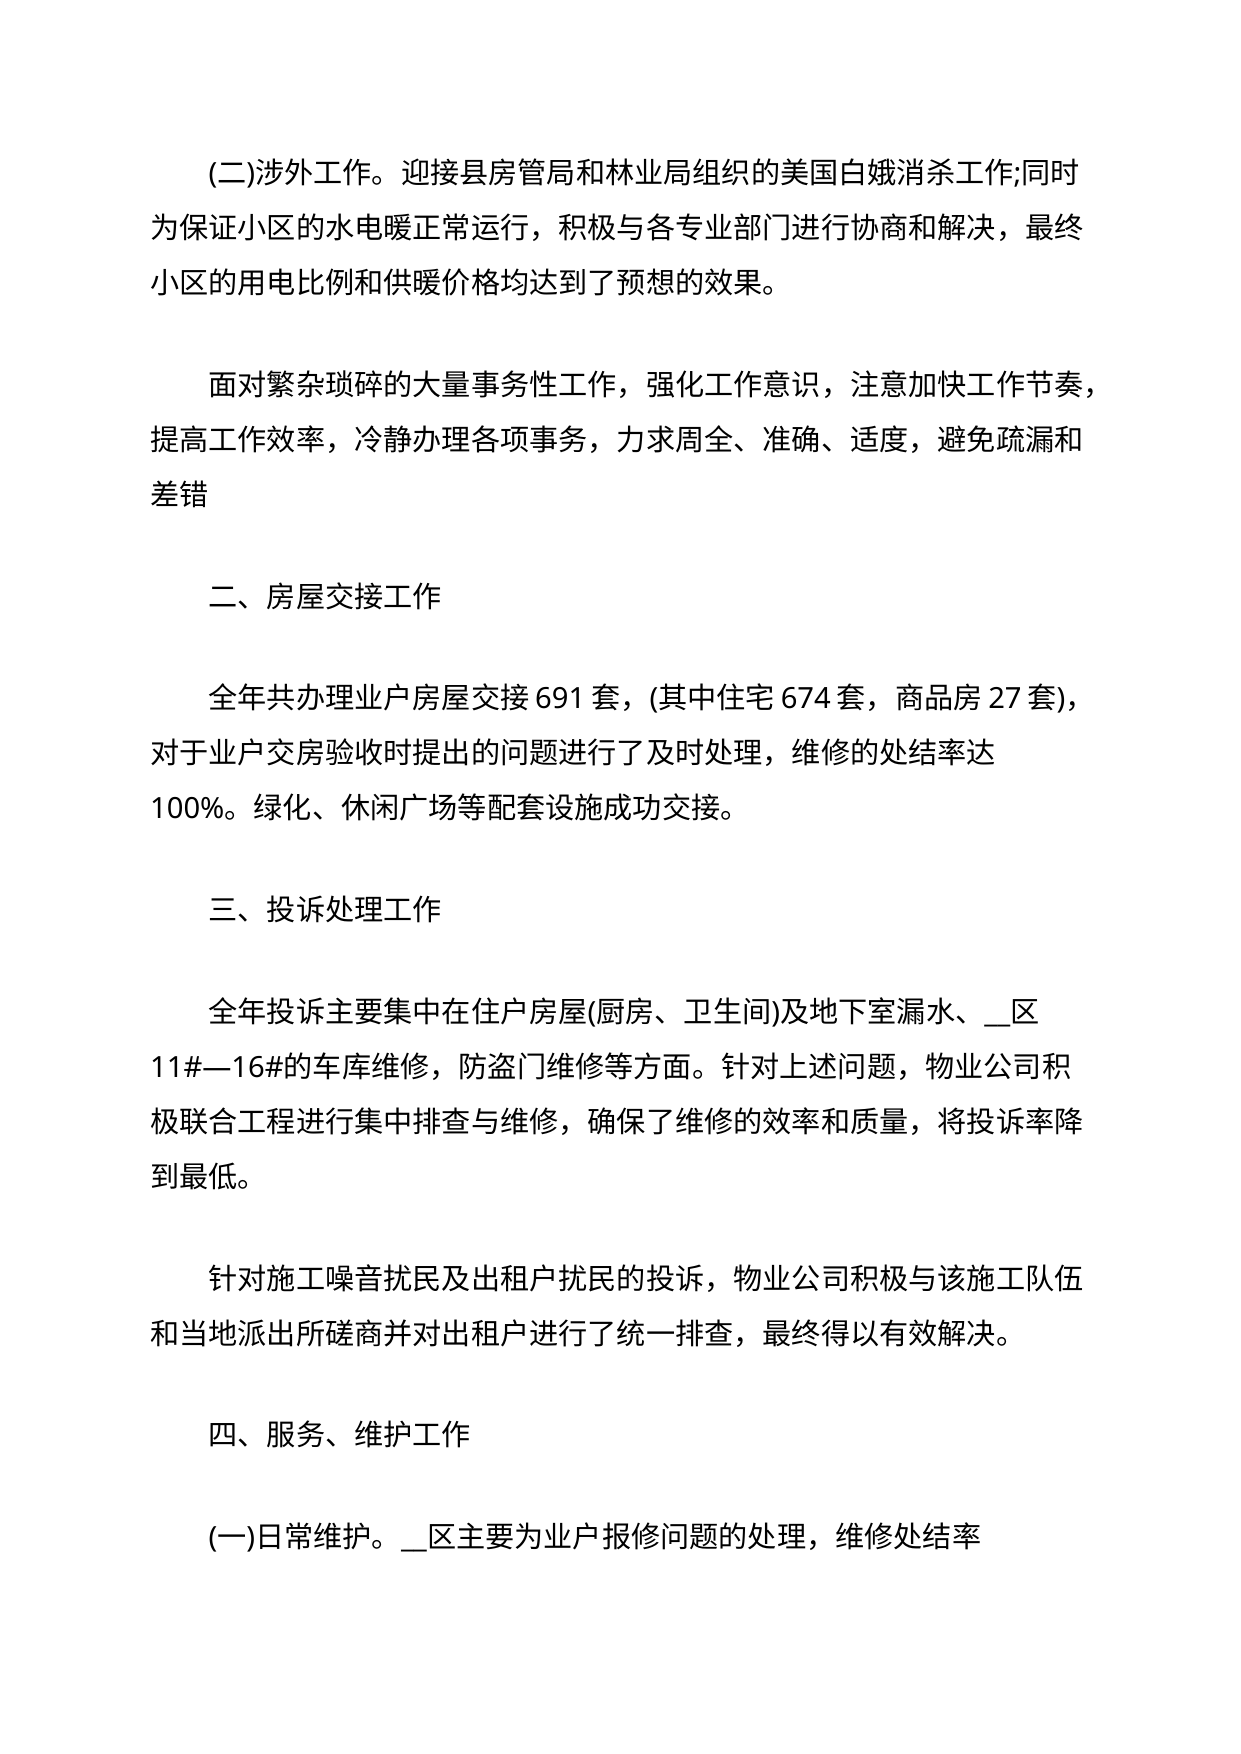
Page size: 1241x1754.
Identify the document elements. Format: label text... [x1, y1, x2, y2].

text 四、服务、维护工作 [150, 1412, 1090, 1454]
text 全年投诉主要集中在住户房屋(厨房、卫生间)及地下室漏水、__区11#—16#的车库维修，防盗门维修等方面。针对上述问题，物业公司积极联合工程进行集中排查与维修，确保了维修的效率和质量，将投诉率降到最低。 [150, 989, 1090, 1196]
text 三、投诉处理工作 [150, 887, 1090, 929]
text 针对施工噪音扰民及出租户扰民的投诉，物业公司积极与该施工队伍和当地派出所磋商并对出租户进行了统一排查，最终得以有效解决。 [150, 1255, 1090, 1352]
text (二)涉外工作。迎接县房管局和林业局组织的美国白娥消杀工作;同时为保证小区的水电暖正常运行，积极与各专业部门进行协商和解决，最终小区的用电比例和供暖价格均达到了预想的效果。 [150, 150, 1090, 302]
text 全年共办理业户房屋交接691套，(其中住宅674套，商品房27套)，对于业户交房验收时提出的问题进行了及时处理，维修的处结率达100%。绿化、休闲广场等配套设施成功交接。 [150, 675, 1090, 827]
text 二、房屋交接工作 [150, 573, 1090, 616]
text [150, 1514, 1090, 1556]
text 面对繁杂琐碎的大量事务性工作，强化工作意识，注意加快工作节奏，提高工作效率，冷静办理各项事务，力求周全、准确、适度，避免疏漏和差错 [150, 362, 1090, 514]
